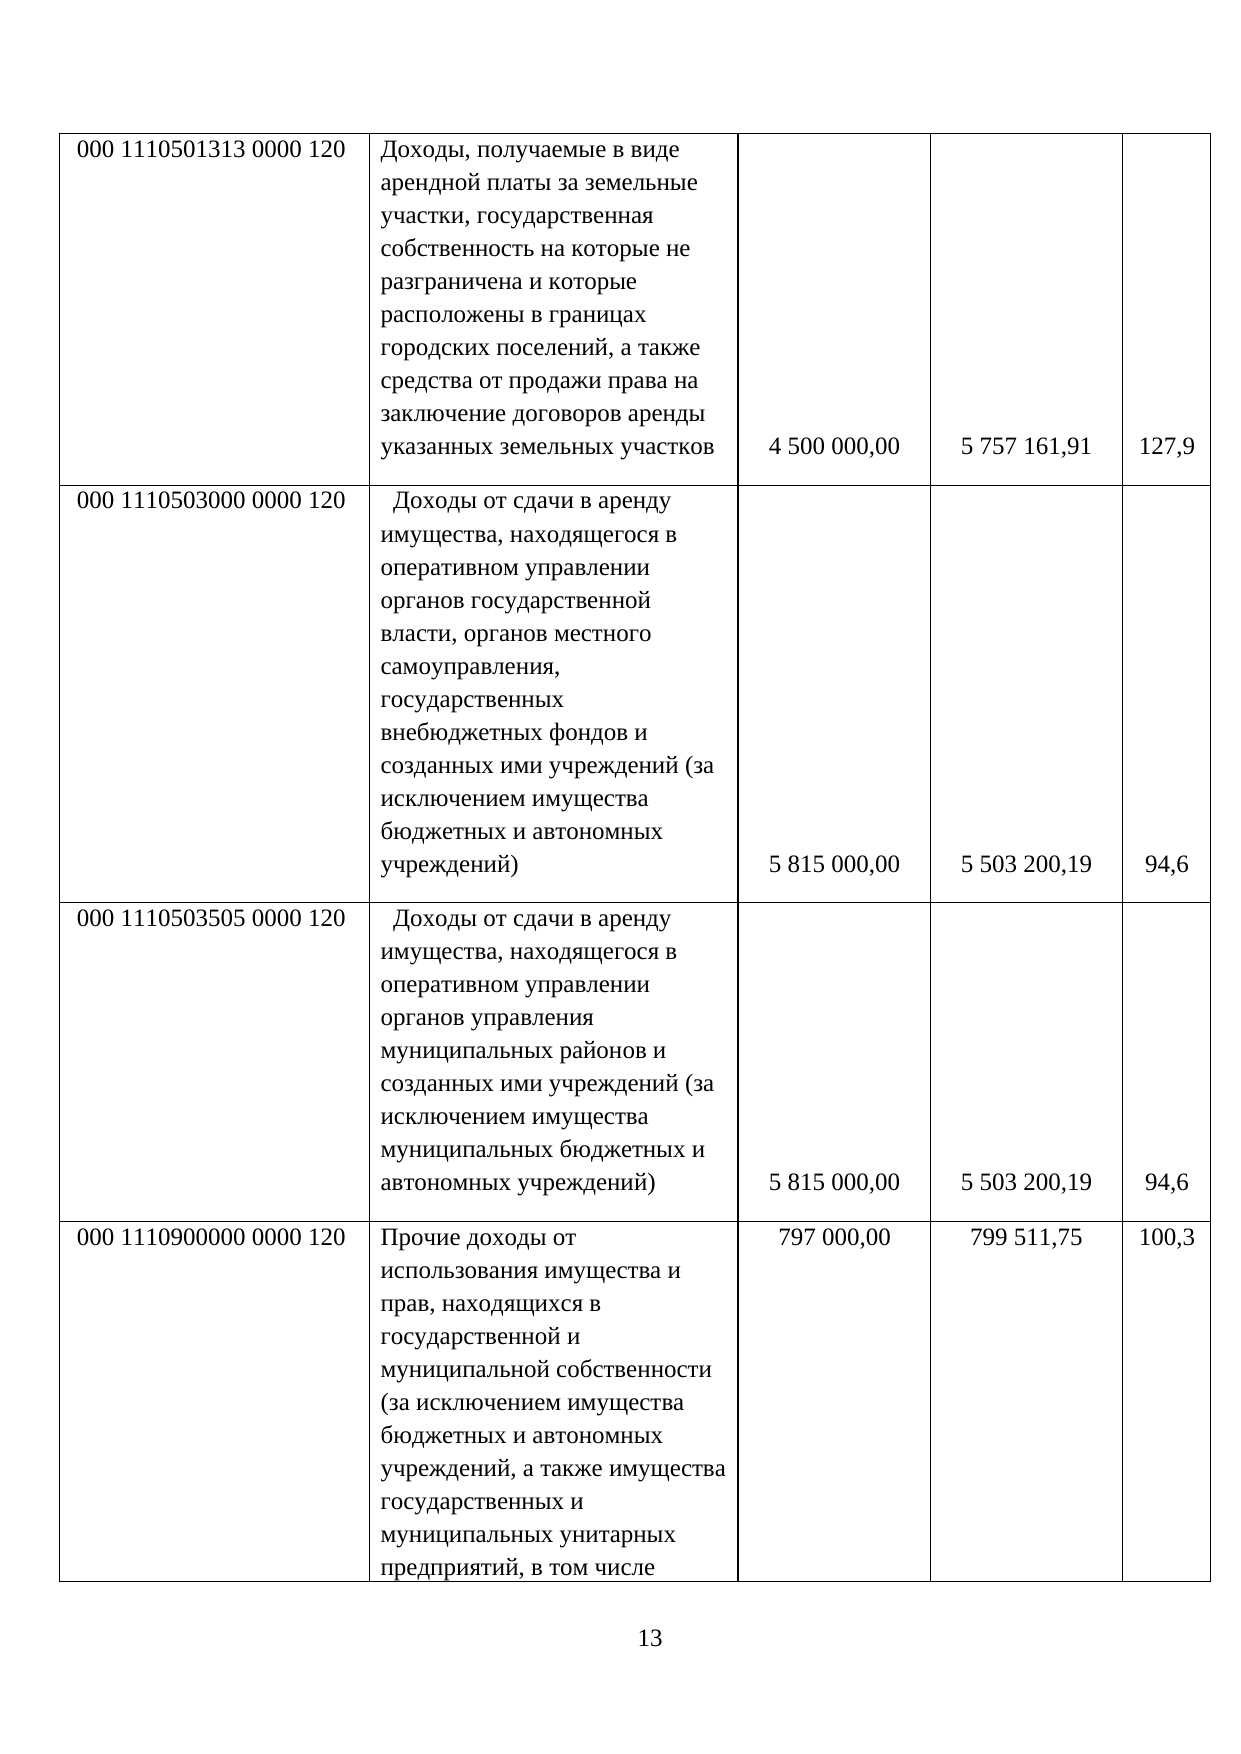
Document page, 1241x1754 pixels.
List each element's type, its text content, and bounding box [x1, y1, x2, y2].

table_cell 000 1110503000 0000 120 [60, 486, 369, 902]
table_cell 000 1110501313 0000 120 [60, 134, 369, 484]
table_cell 127,9 [1123, 134, 1210, 484]
table_cell 4 500 000,00 [739, 134, 930, 484]
table_cell 5 815 000,00 [739, 486, 930, 902]
table_cell 5 503 200,19 [931, 486, 1122, 902]
table_cell Доходы, получаемые в виде арендной платы за земельные участки, государственная собственность на которые не разграничена и которые расположены в границах городских поселений, а также средства от продажи права на заключение договоров аренды указанных земельных участков [370, 134, 737, 484]
table_cell 5 757 161,91 [931, 134, 1122, 484]
table_cell 5 815 000,00 [739, 903, 930, 1221]
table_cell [60, 1222, 369, 1581]
table_cell 797 000,00 [739, 1222, 930, 1581]
table_cell Доходы от сдачи в аренду имущества, находящегося в оперативном управлении органов государственной власти, органов местного самоуправления, государственных внебюджетных фондов и созданных ими учреждений (за исключением имущества бюджетных и автономных учреждений) [370, 486, 737, 902]
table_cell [370, 1222, 737, 1581]
table_cell 799 511,75 [931, 1222, 1122, 1581]
table_cell 000 1110503505 0000 120 [60, 903, 369, 1221]
table_cell 94,6 [1123, 903, 1210, 1221]
table_cell 94,6 [1123, 486, 1210, 902]
table_cell 5 503 200,19 [931, 903, 1122, 1221]
table_cell 100,3 [1123, 1222, 1210, 1581]
table_cell Доходы от сдачи в аренду имущества, находящегося в оперативном управлении органов управления муниципальных районов и созданных ими учреждений (за исключением имущества муниципальных бюджетных и автономных учреждений) [370, 903, 737, 1221]
